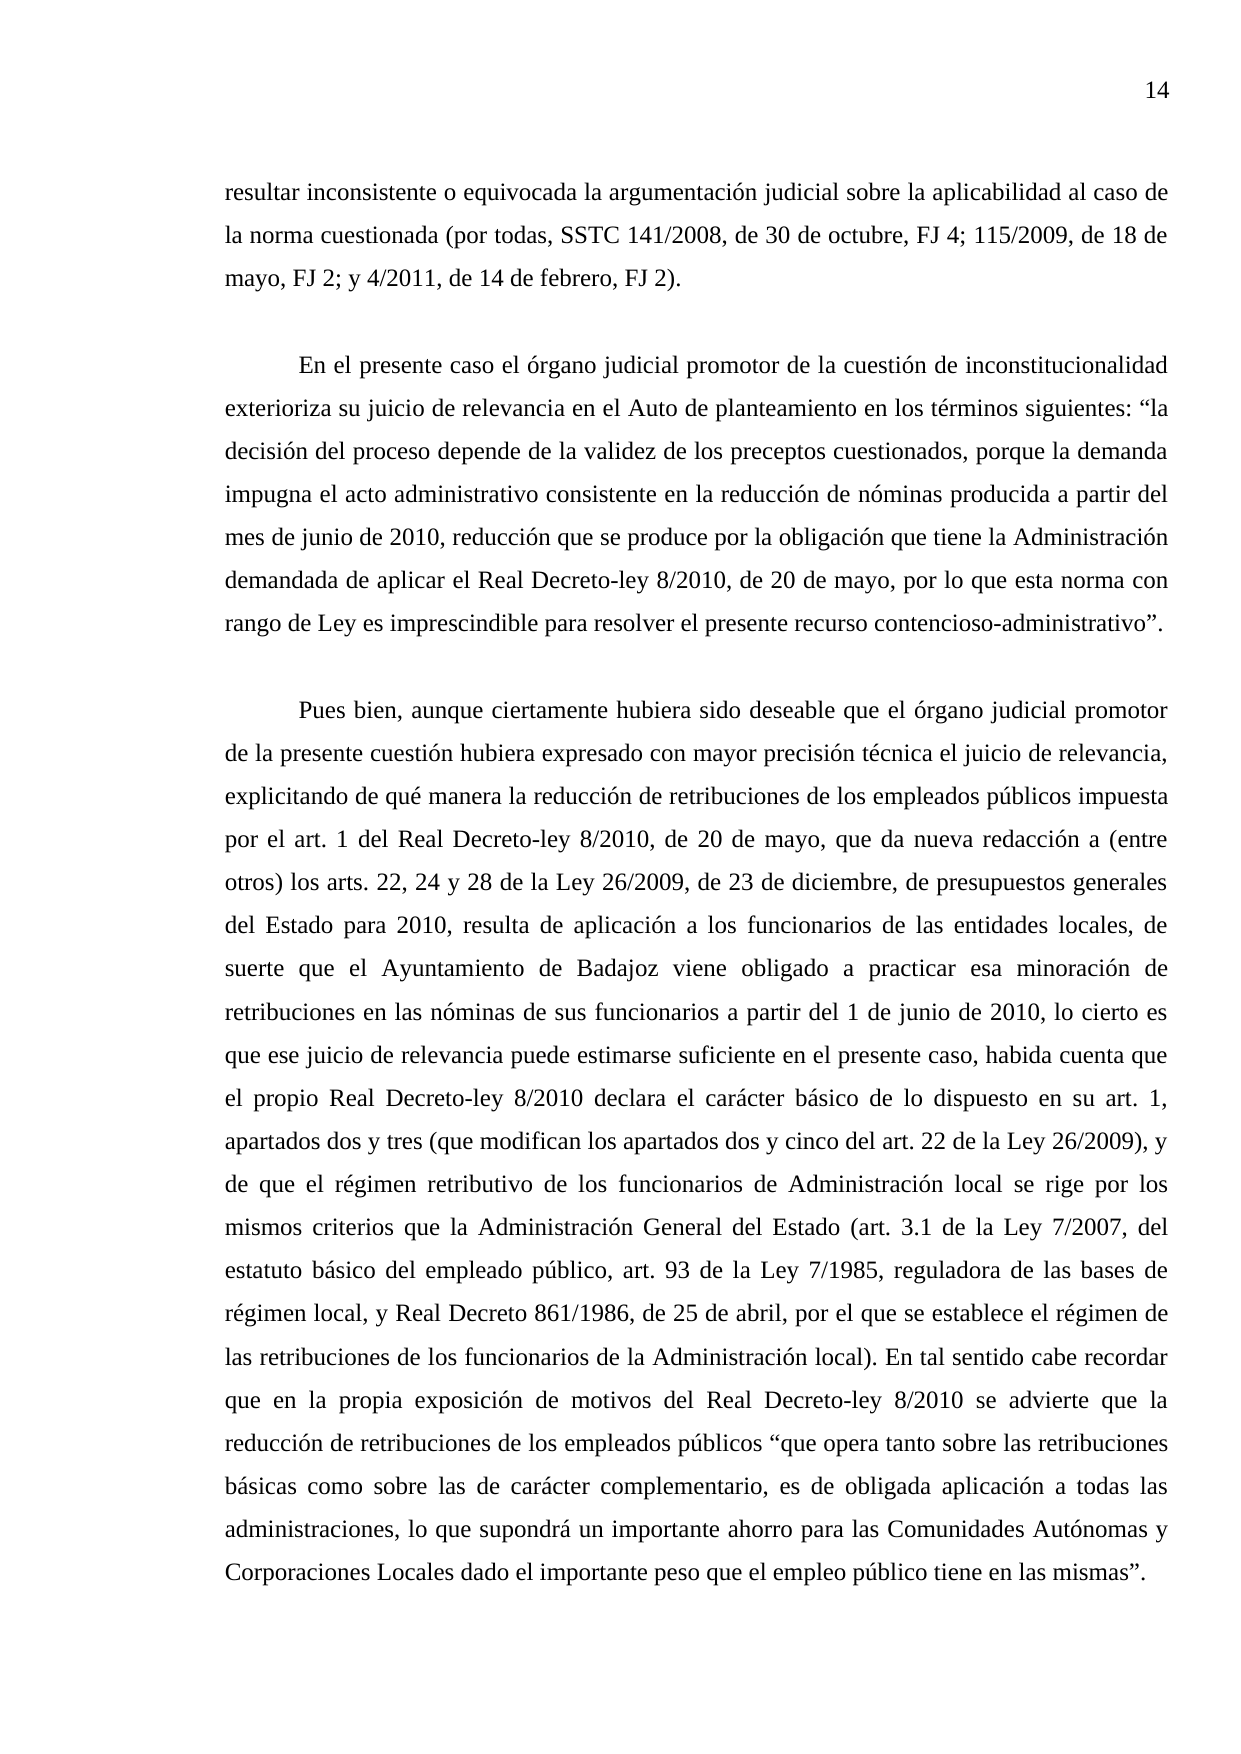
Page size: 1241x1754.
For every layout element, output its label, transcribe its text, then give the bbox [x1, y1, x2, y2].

text Pues bien, aunque ciertamente hubiera sido deseable que el órgano judicial promotor de la presente cuestión hubiera expresado con mayor precisión técnica el juicio de relevancia, explicitando de qué manera la reducción de retribuciones de los empleados públicos impuesta por el art. 1 del Real Decreto-ley 8/2010, de 20 de mayo, que da nueva redacción a (entre otros) los arts. 22, 24 y 28 de la Ley 26/2009, de 23 de diciembre, de presupuestos generales del Estado para 2010, resulta de aplicación a los funcionarios de las entidades locales, de suerte que el Ayuntamiento de Badajoz viene obligado a practicar esa minoración de retribuciones en las nóminas de sus funcionarios a partir del 1 de junio de 2010, lo cierto es que ese juicio de relevancia puede estimarse suficiente en el presente caso, habida cuenta que el propio Real Decreto-ley 8/2010 declara el carácter básico de lo dispuesto en su art. 1, apartados dos y tres (que modifican los apartados dos y cinco del art. 22 de la Ley 26/2009), y de que el régimen retributivo de los funcionarios de Administración local se rige por los mismos criterios que la Administración General del Estado (art. 3.1 de la Ley 7/2007, del estatuto básico del empleado público, art. 93 de la Ley 7/1985, reguladora de las bases de régimen local, y Real Decreto 861/1986, de 25 de abril, por el que se establece el régimen de las retribuciones de los funcionarios de la Administración local). En tal sentido cabe recordar que en la propia exposición de motivos del Real Decreto-ley 8/2010 se advierte que la reducción de retribuciones de los empleados públicos “que opera tanto sobre las retribuciones básicas como sobre las de carácter complementario, es de obligada aplicación a todas las administraciones, lo que supondrá un importante ahorro para las Comunidades Autónomas y Corporaciones Locales dado el importante peso que el empleo público tiene en las mismas”. [224, 695, 1169, 1586]
text En el presente caso el órgano judicial promotor de la cuestión de inconstitucionalidad exterioriza su juicio de relevancia en el Auto de planteamiento en los términos siguientes: “la decisión del proceso depende de la validez de los preceptos cuestionados, porque la demanda impugna el acto administrativo consistente en la reducción de nóminas producida a partir del mes de junio de 2010, reducción que se produce por la obligación que tiene la Administración demandada de aplicar el Real Decreto-ley 8/2010, de 20 de mayo, por lo que esta norma con rango de Ley es imprescindible para resolver el presente recurso contencioso-administrativo”. [224, 350, 1169, 637]
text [224, 177, 1169, 292]
